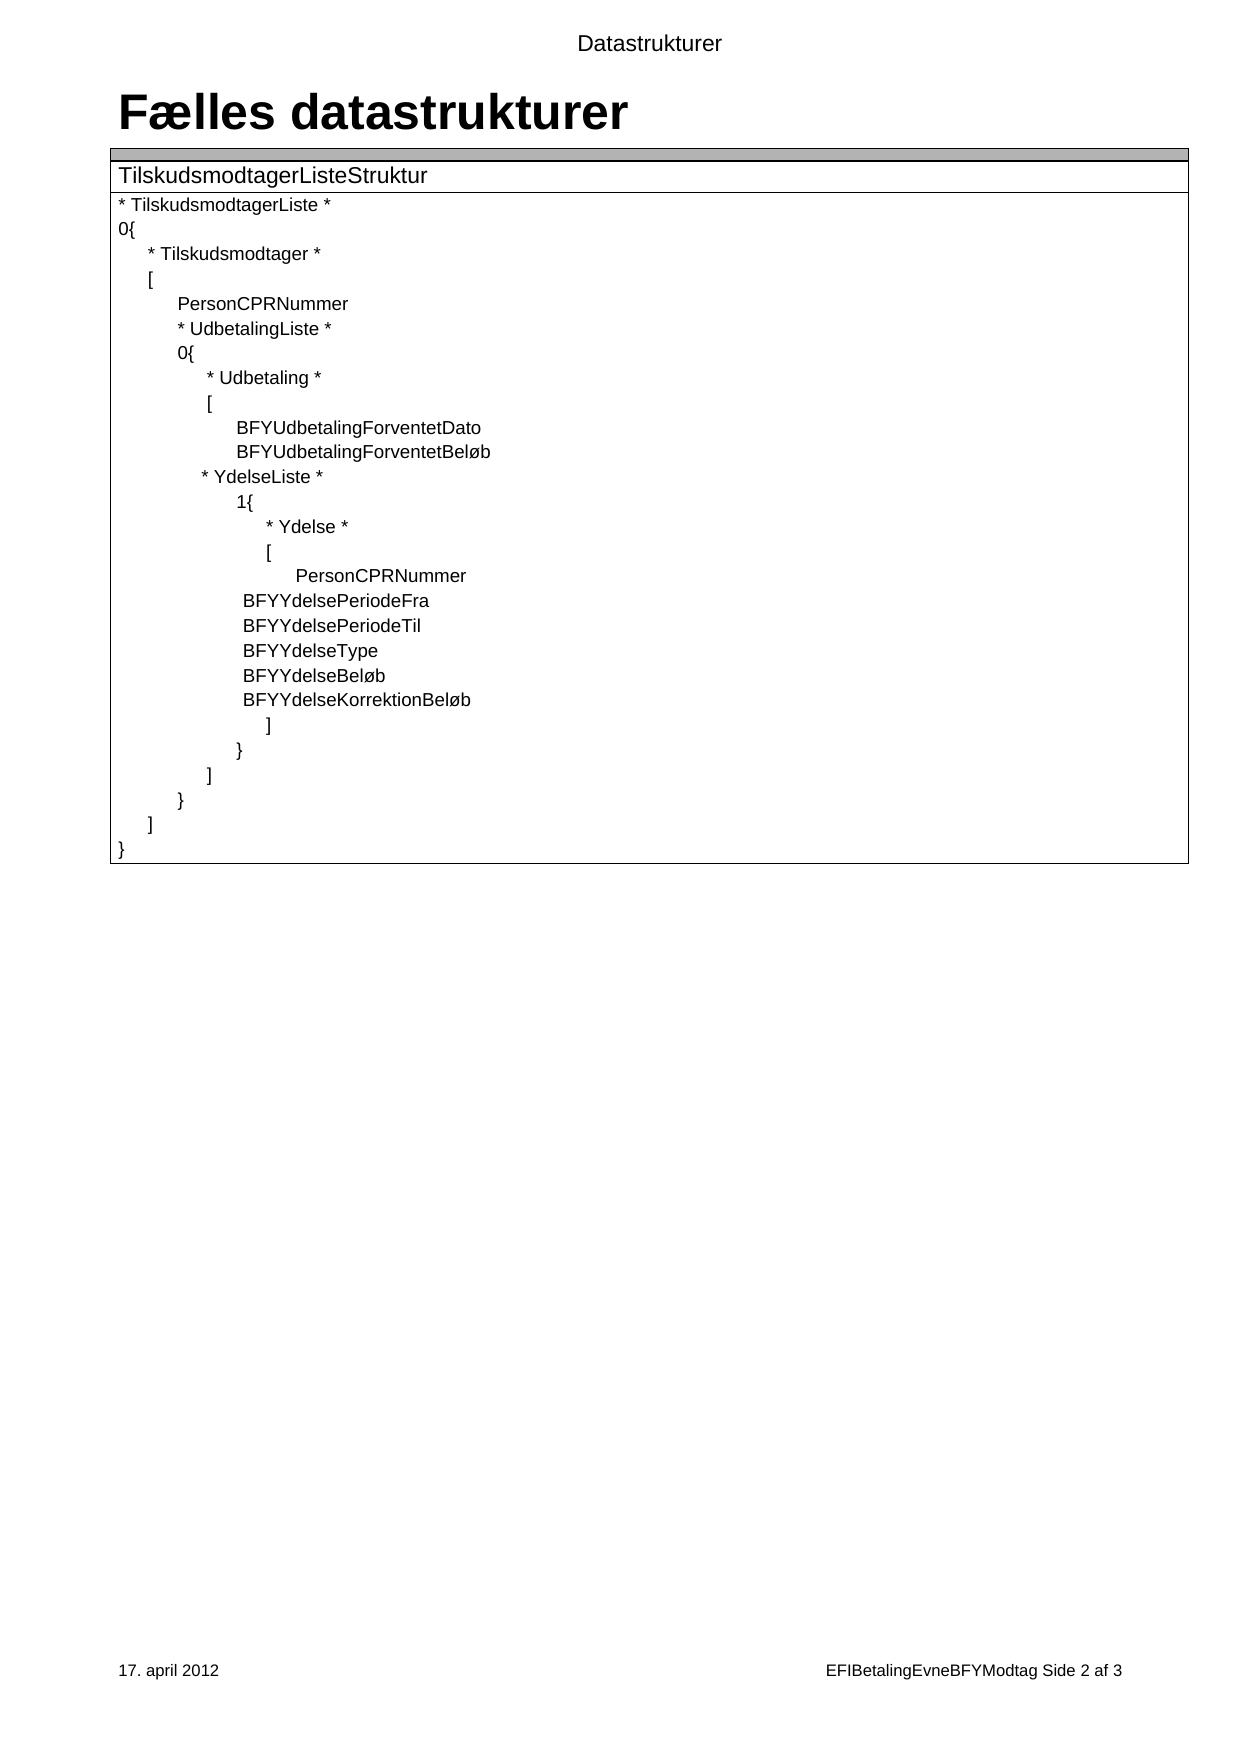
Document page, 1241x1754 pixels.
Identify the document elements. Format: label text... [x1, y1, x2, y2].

text Fælles datastrukturer [118, 82, 1181, 140]
table_header [111, 149, 1188, 160]
table_cell * TilskudsmodtagerListe * 0{ * Tilskudsmodtager * [ PersonCPRNummer * UdbetalingListe * 0{ * Udbetaling * [ BFYUdbetalingForventetDato BFYUdbetalingForventetBeløb * YdelseListe * 1{ * Ydelse * [ PersonCPRNummer BFYYdelsePeriodeFra BFYYdelsePeriodeTil BFYYdelseType BFYYdelseBeløb BFYYdelseKorrektionBeløb ] } ] } ] } [111, 193, 1188, 863]
table_cell TilskudsmodtagerListeStruktur [111, 162, 1188, 192]
